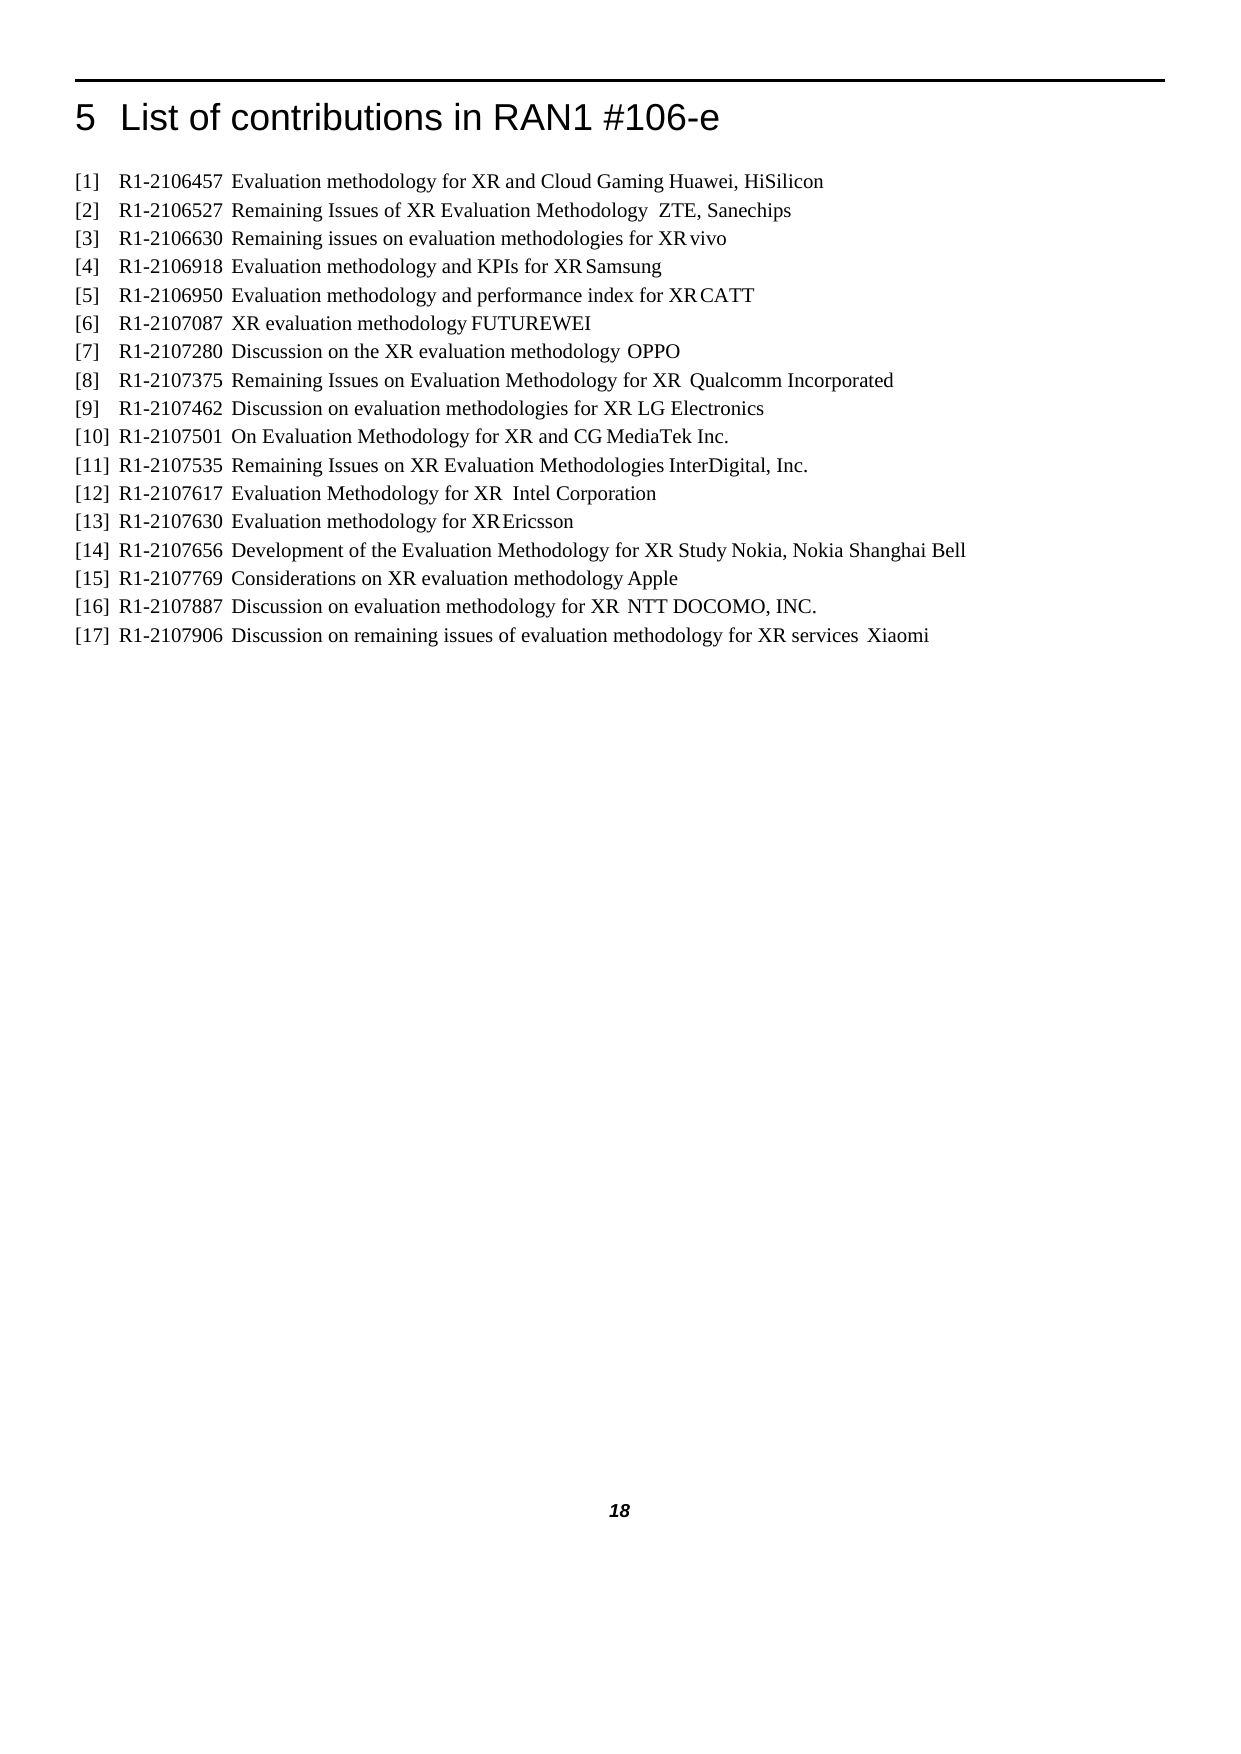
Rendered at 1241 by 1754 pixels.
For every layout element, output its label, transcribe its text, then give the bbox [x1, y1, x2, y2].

list R1-2107769 Considerations on XR evaluation methodology Apple [75, 564, 1165, 592]
list R1-2107906 Discussion on remaining issues of evaluation methodology for XR services Xiaomi [75, 621, 1165, 649]
list R1-2106527 Remaining Issues of XR Evaluation Methodology ZTE, Sanechips [75, 196, 1165, 224]
subtitle List of contributions in RAN1 #106-e [75, 82, 1165, 145]
list R1-2107535 Remaining Issues on XR Evaluation Methodologies InterDigital, Inc. [75, 451, 1165, 479]
list R1-2107887 Discussion on evaluation methodology for XR NTT DOCOMO, INC. [75, 592, 1165, 621]
list R1-2107375 Remaining Issues on Evaluation Methodology for XR Qualcomm Incorporated [75, 366, 1165, 394]
list R1-2107617 Evaluation Methodology for XR Intel Corporation [75, 479, 1165, 507]
list R1-2106457 Evaluation methodology for XR and Cloud Gaming Huawei, HiSilicon [75, 167, 1165, 196]
list R1-2107280 Discussion on the XR evaluation methodology OPPO [75, 337, 1165, 366]
list R1-2107656 Development of the Evaluation Methodology for XR Study Nokia, Nokia Shanghai Bell [75, 536, 1165, 564]
list R1-2107087 XR evaluation methodology FUTUREWEI [75, 309, 1165, 337]
list R1-2107462 Discussion on evaluation methodologies for XR LG Electronics [75, 394, 1165, 422]
list R1-2106630 Remaining issues on evaluation methodologies for XR vivo [75, 224, 1165, 252]
list R1-2107630 Evaluation methodology for XR Ericsson [75, 507, 1165, 536]
list R1-2107501 On Evaluation Methodology for XR and CG MediaTek Inc. [75, 422, 1165, 451]
list R1-2106918 Evaluation methodology and KPIs for XR Samsung [75, 252, 1165, 281]
list R1-2106950 Evaluation methodology and performance index for XR CATT [75, 281, 1165, 309]
